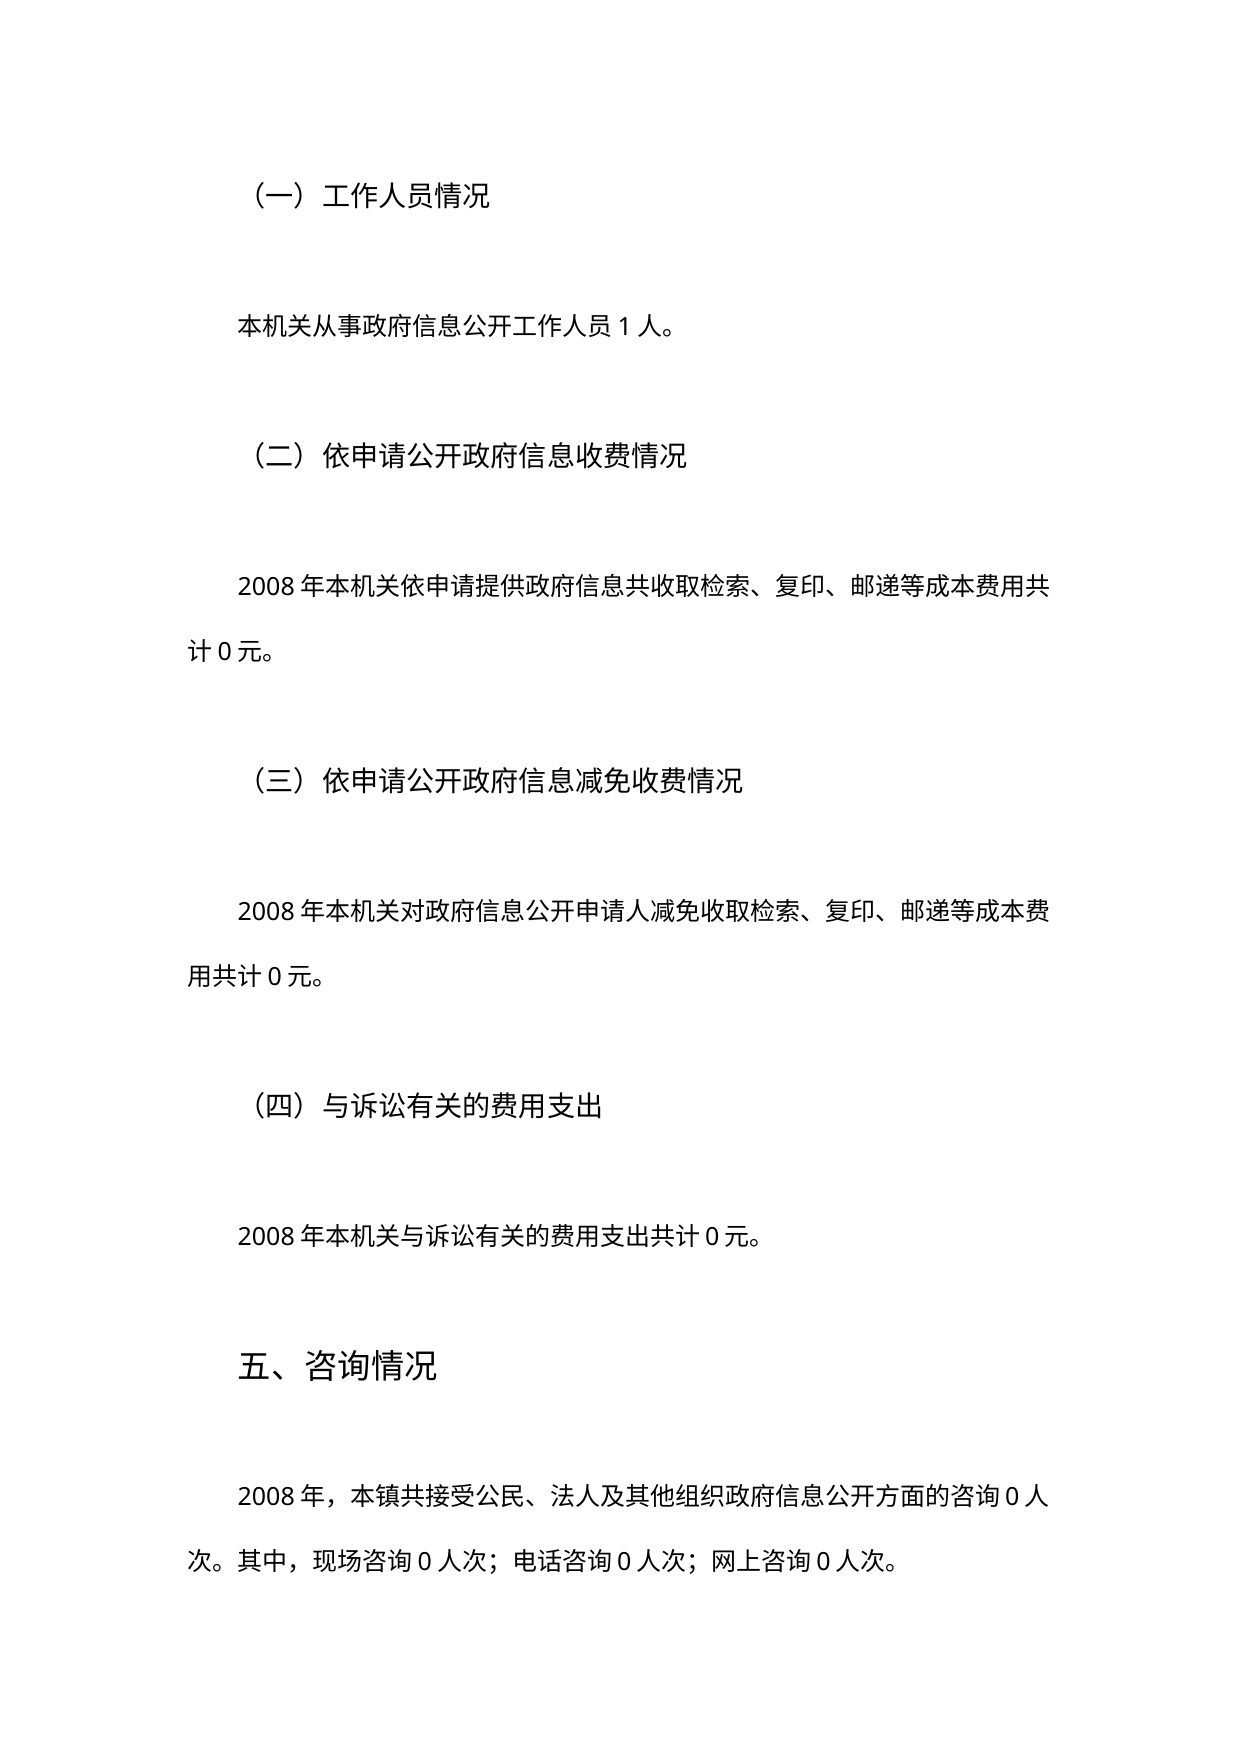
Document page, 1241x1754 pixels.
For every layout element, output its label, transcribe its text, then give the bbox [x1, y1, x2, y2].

text 本机关从事政府信息公开工作人员1人。 [187, 292, 1053, 357]
text 2008年本机关对政府信息公开申请人减免收取检索、复印、邮递等成本费用共计0元。 [187, 877, 1053, 1007]
text （四）与诉讼有关的费用支出 [187, 1072, 1053, 1137]
text （二）依申请公开政府信息收费情况 [187, 422, 1053, 487]
text （一）工作人员情况 [187, 162, 1053, 227]
text 2008年，本镇共接受公民、法人及其他组织政府信息公开方面的咨询0人次。其中，现场咨询0人次；电话咨询0人次；网上咨询0人次。 [187, 1462, 1053, 1592]
text （三）依申请公开政府信息减免收费情况 [187, 747, 1053, 812]
text 2008年本机关与诉讼有关的费用支出共计0元。 [187, 1202, 1053, 1267]
text 五、咨询情况 [187, 1332, 1053, 1397]
text 2008年本机关依申请提供政府信息共收取检索、复印、邮递等成本费用共计0元。 [187, 552, 1053, 682]
